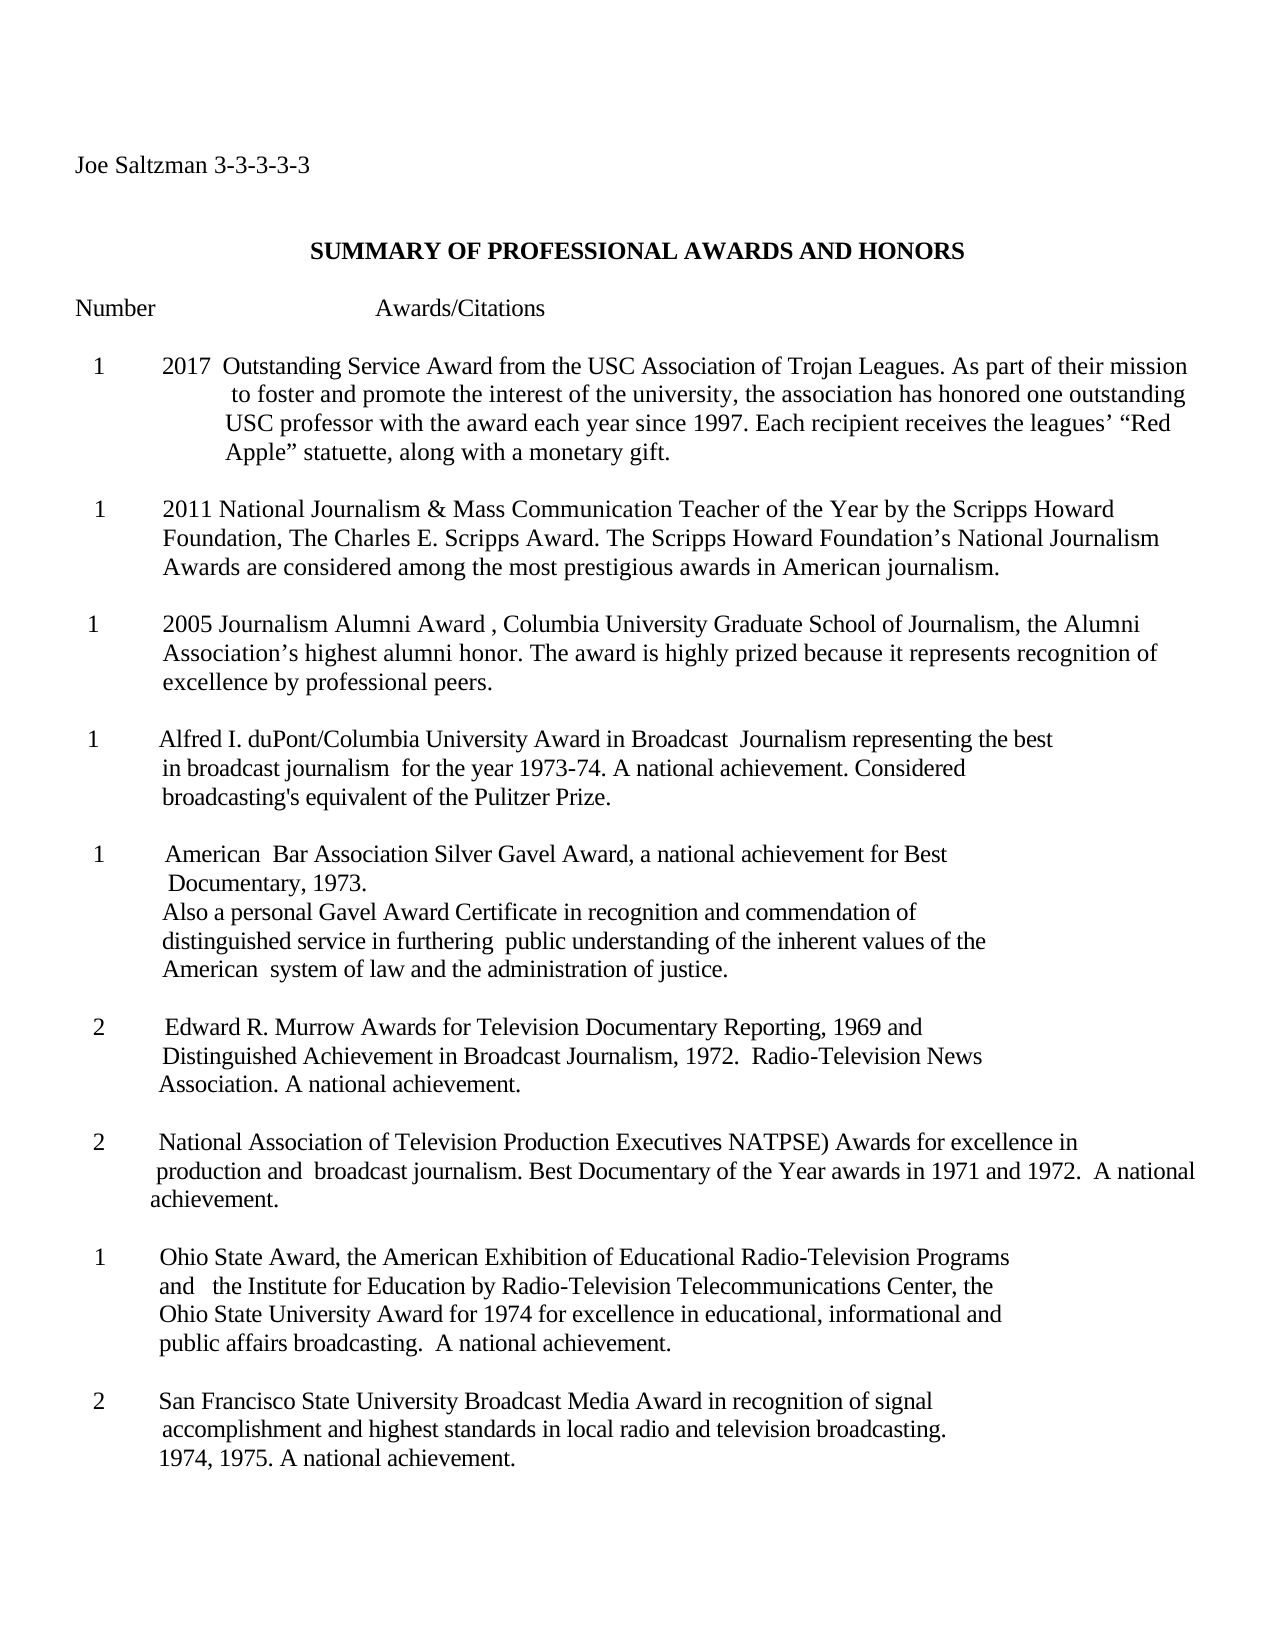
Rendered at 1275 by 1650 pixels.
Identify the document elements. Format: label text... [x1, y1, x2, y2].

text public affairs broadcasting. A national achievement. [94, 1328, 1200, 1357]
text distinguished service in furthering public understanding of the inherent values of the [75, 926, 1200, 954]
text Documentary, 1973. [75, 868, 1200, 897]
text Association’s highest alumni honor. The award is highly prized because it represents recognition of [150, 638, 1200, 667]
text Distinguished Achievement in Broadcast Journalism, 1972. Radio-Television News [75, 1041, 1200, 1069]
subtitle SUMMARY OF PROFESSIONAL AWARDS AND HONORS [75, 236, 1200, 264]
text in broadcast journalism for the year 1973-74. A national achievement. Considered [75, 753, 1200, 782]
text Association. A national achievement. [75, 1069, 1200, 1098]
text 2 San Francisco State University Broadcast Media Award in recognition of signal [75, 1386, 1200, 1414]
text Number Awards/Citations [75, 293, 1200, 322]
text 1 2005 Journalism Alumni Award , Columbia University Graduate School of Journalism, the Alumni [75, 609, 1200, 638]
text to foster and promote the interest of the university, the association has honored one outstanding USC professor with the award each year since 1997. Each recipient receives the leagues’ “Red Apple” statuette, along with a monetary gift. [225, 379, 1200, 466]
text excellence by professional peers. [150, 667, 1200, 696]
text and the Institute for Education by Radio-Television Telecommunications Center, the [94, 1271, 1200, 1299]
text 1974, 1975. A national achievement. [75, 1443, 1200, 1472]
text broadcasting's equivalent of the Pulitzer Prize. [150, 782, 1200, 811]
text American system of law and the administration of justice. [75, 954, 1200, 983]
text 1 2017 Outstanding Service Award from the USC Association of Trojan Leagues. As part of their mission [75, 351, 1200, 379]
text accomplishment and highest standards in local radio and television broadcasting. [75, 1414, 1200, 1443]
text 1 American Bar Association Silver Gavel Award, a national achievement for Best [75, 839, 1200, 868]
list Ohio State Award, the American Exhibition of Educational Radio-Television Programs [94, 1242, 1200, 1271]
text 1 2011 National Journalism & Mass Communication Teacher of the Year by the Scripps Howard Foundation, The Charles E. Scripps Award. The Scripps Howard Foundation’s National Journalism Awards are considered among the most prestigious awards in American journalism. [94, 494, 1200, 581]
text 1 Alfred I. duPont/Columbia University Award in Broadcast Journalism representing the best [75, 724, 1200, 753]
text Also a personal Gavel Award Certificate in recognition and commendation of [75, 897, 1200, 926]
text 2 Edward R. Murrow Awards for Television Documentary Reporting, 1969 and [75, 1012, 1200, 1041]
text Ohio State University Award for 1974 for excellence in educational, informational and [94, 1299, 1200, 1328]
text production and broadcast journalism. Best Documentary of the Year awards in 1971 and 1972. A national achievement. [150, 1156, 1200, 1213]
text 2 National Association of Television Production Executives NATPSE) Awards for excellence in [75, 1127, 1200, 1156]
